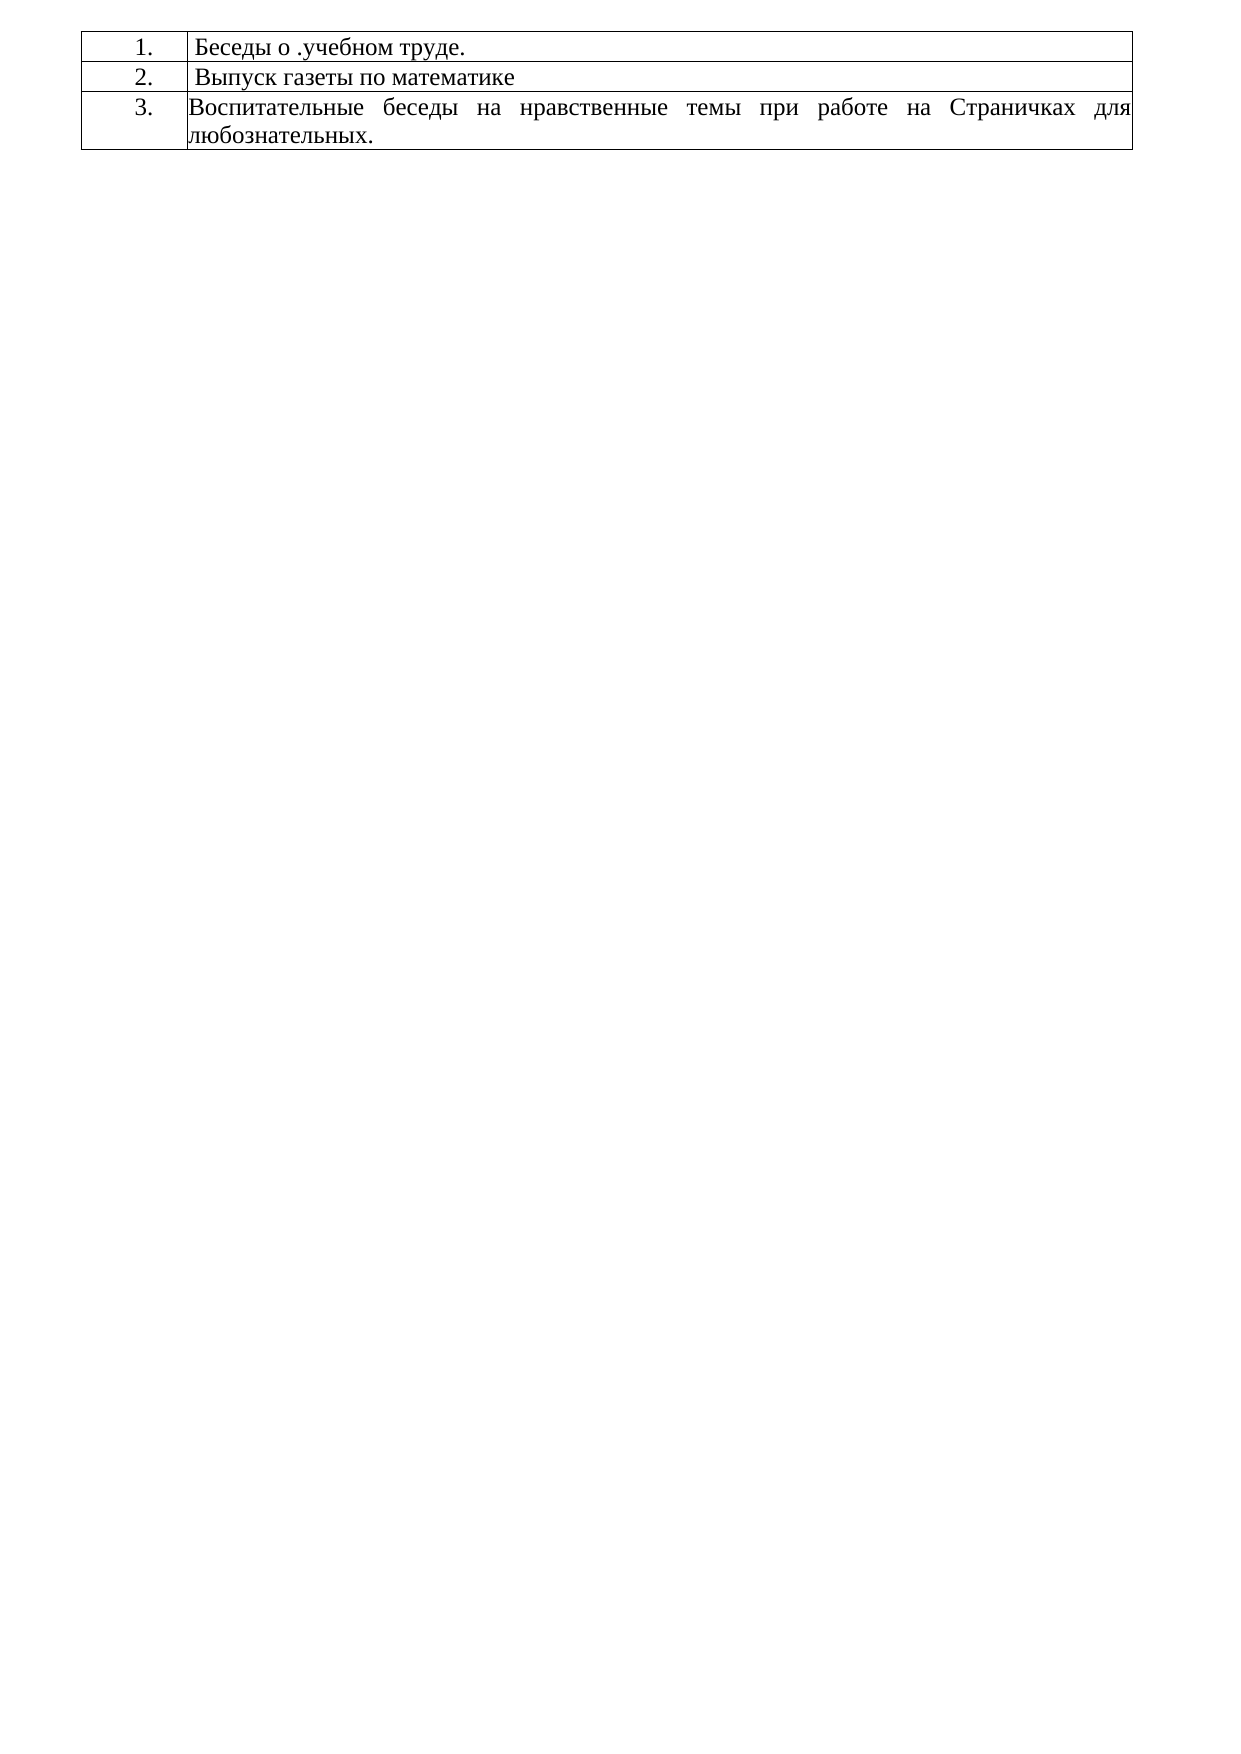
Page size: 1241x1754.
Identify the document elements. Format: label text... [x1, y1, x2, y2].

table_cell Выпуск газеты по математике [188, 62, 1132, 91]
table_cell [82, 92, 187, 149]
table_cell [82, 62, 187, 91]
table_cell Беседы о .учебном труде. [188, 32, 1132, 61]
table_cell Воспитательные беседы на нравственные темы при работе на Страничках для любознательных. [188, 92, 1132, 149]
table_cell [82, 32, 187, 61]
